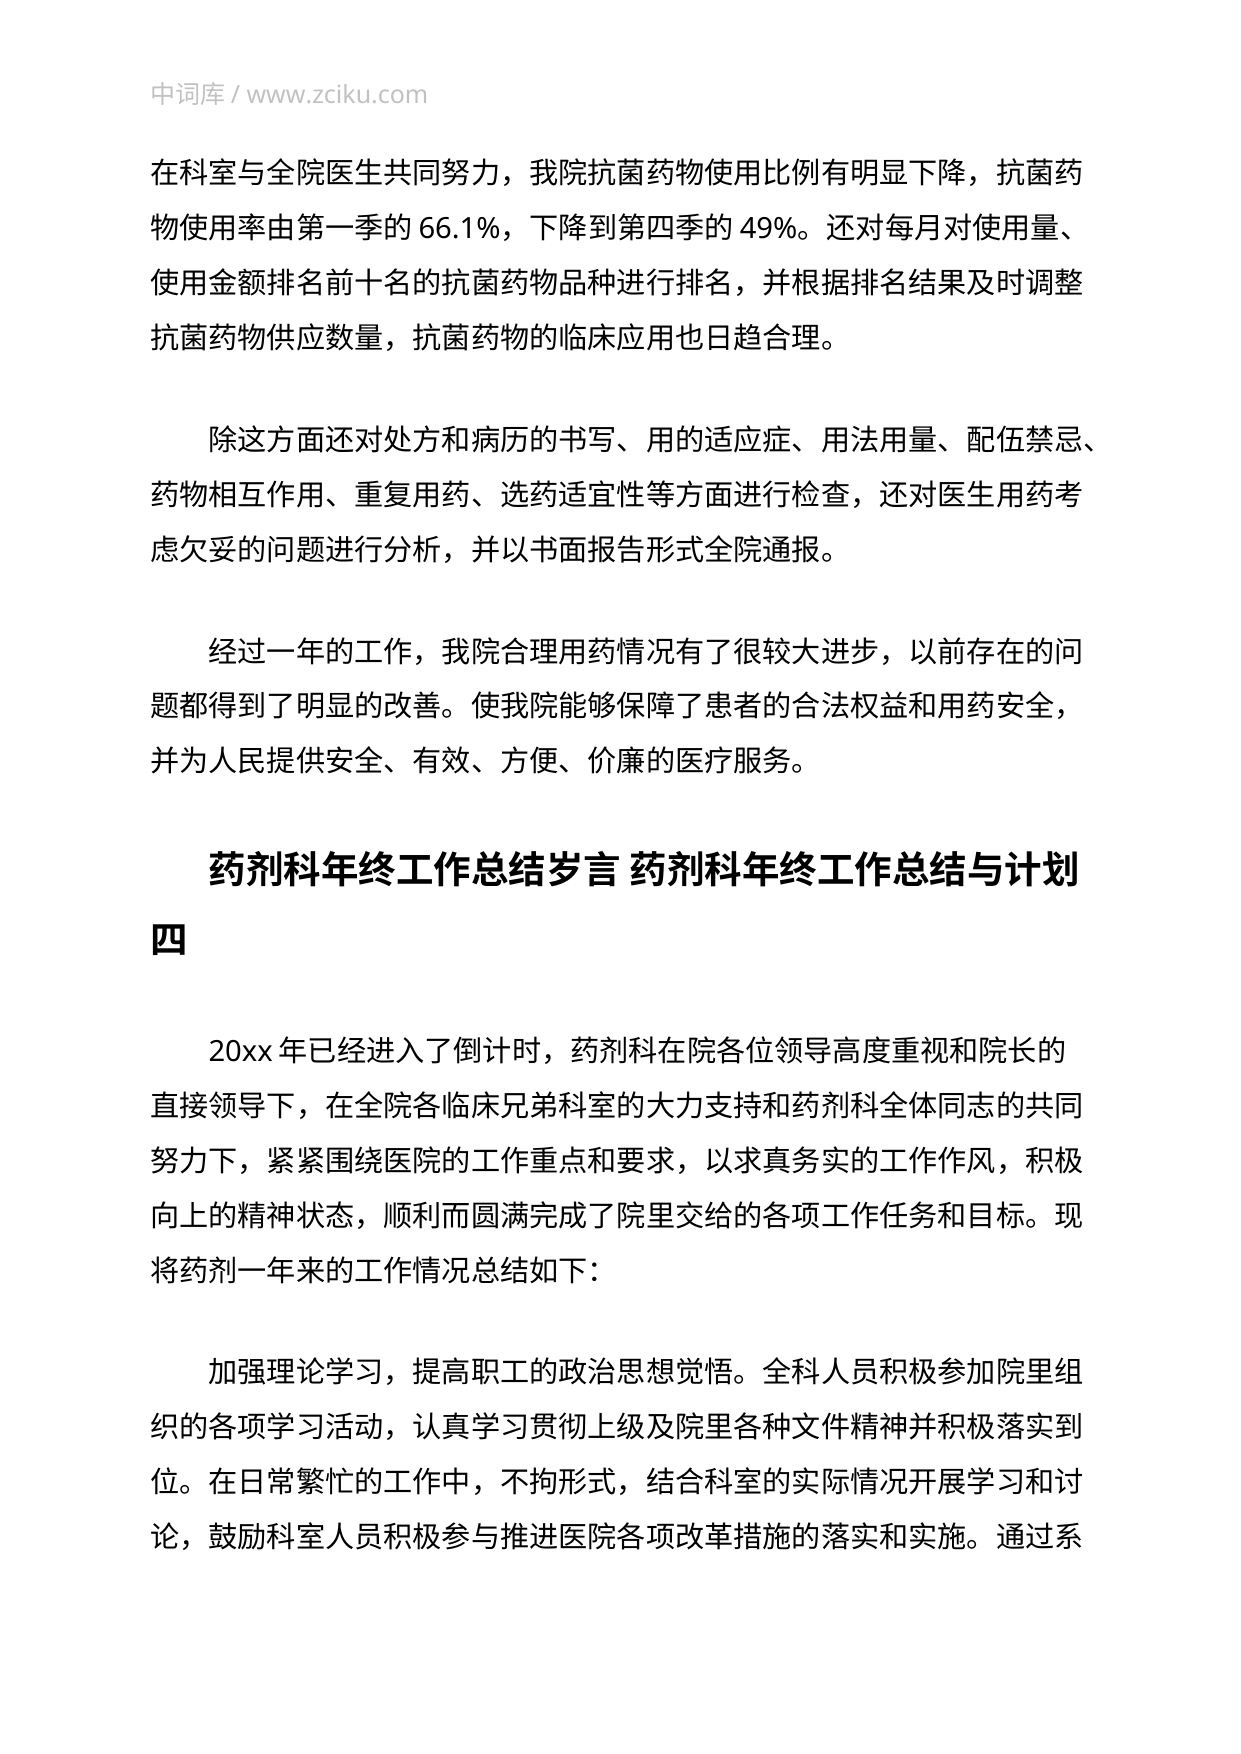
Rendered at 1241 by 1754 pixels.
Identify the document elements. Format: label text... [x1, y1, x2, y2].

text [150, 1349, 1090, 1556]
text 除这方面还对处方和病历的书写、用的适应症、用法用量、配伍禁忌、药物相互作用、重复用药、选药适宜性等方面进行检查，还对医生用药考虑欠妥的问题进行分析，并以书面报告形式全院通报。 [150, 417, 1090, 569]
text 经过一年的工作，我院合理用药情况有了很较大进步，以前存在的问题都得到了明显的改善。使我院能够保障了患者的合法权益和用药安全，并为人民提供安全、有效、方便、价廉的医疗服务。 [150, 628, 1090, 780]
text 20xx年已经进入了倒计时，药剂科在院各位领导高度重视和院长的直接领导下，在全院各临床兄弟科室的大力支持和药剂科全体同志的共同努力下，紧紧围绕医院的工作重点和要求，以求真务实的工作作风，积极向上的精神状态，顺利而圆满完成了院里交给的各项工作任务和目标。现将药剂一年来的工作情况总结如下： [150, 1028, 1090, 1289]
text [150, 150, 1090, 357]
text 药剂科年终工作总结岁言 药剂科年终工作总结与计划四 [150, 840, 1090, 964]
